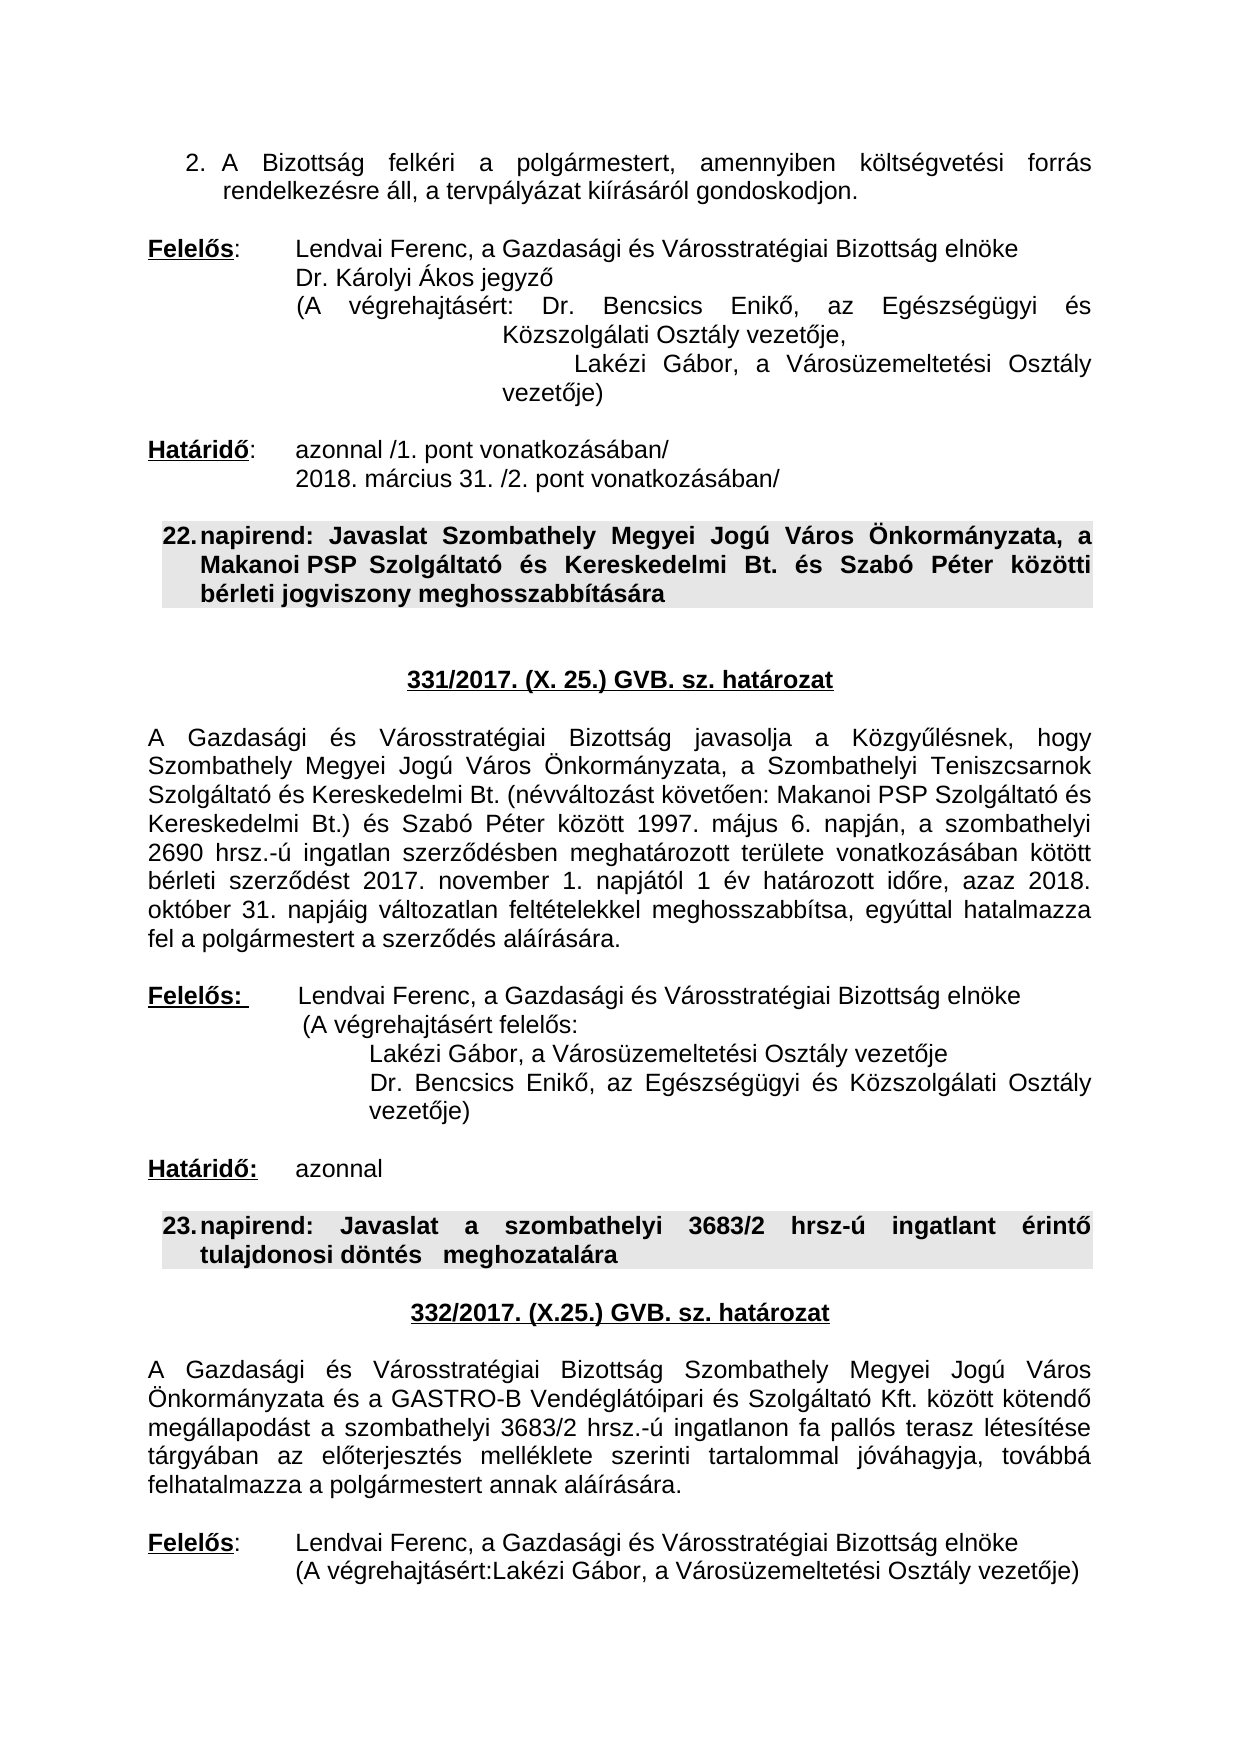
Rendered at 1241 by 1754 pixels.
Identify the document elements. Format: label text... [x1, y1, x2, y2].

text Határidő: azonnal [148, 1154, 1093, 1183]
text 331/2017. (X. 25.) GVB. sz. határozat [148, 665, 1093, 694]
text 2018. március 31. /2. pont vonatkozásában/ [148, 464, 1093, 493]
list napirend: Javaslat a szombathelyi 3683/2 hrsz-ú ingatlant érintő tulajdonosi döntés meghozatalára [162, 1211, 1093, 1269]
text Felelős: Lendvai Ferenc, a Gazdasági és Városstratégiai Bizottság elnöke [148, 981, 1093, 1010]
list A Bizottság felkéri a polgármestert, amennyiben költségvetési forrás rendelkezésre áll, a tervpályázat kiírásáról gondoskodjon. [185, 148, 1093, 205]
text (A végrehajtásért:Lakézi Gábor, a Városüzemeltetési Osztály vezetője) [148, 1556, 1093, 1585]
text Lakézi Gábor, a Városüzemeltetési Osztály vezetője [295, 1039, 1093, 1068]
text Határidő: azonnal /1. pont vonatkozásában/ [148, 435, 1093, 464]
list napirend: Javaslat Szombathely Megyei Jogú Város Önkormányzata, a Makanoi PSP Szolgáltató és Kereskedelmi Bt. és Szabó Péter közötti bérleti jogviszony meghosszabbítására [162, 521, 1093, 608]
text (A végrehajtásért felelős: [148, 1010, 1093, 1039]
text 332/2017. (X.25.) GVB. sz. határozat [148, 1298, 1093, 1326]
text Dr. Károlyi Ákos jegyző [148, 263, 1093, 291]
text Dr. Bencsics Enikő, az Egészségügyi és Közszolgálati Osztály vezetője) [369, 1068, 1093, 1125]
text A Gazdasági és Városstratégiai Bizottság javasolja a Közgyűlésnek, hogy Szombathely Megyei Jogú Város Önkormányzata, a Szombathelyi Teniszcsarnok Szolgáltató és Kereskedelmi Bt. (névváltozást követően: Makanoi PSP Szolgáltató és Kereskedelmi Bt.) és Szabó Péter között 1997. május 6. napján, a szombathelyi 2690 hrsz.-ú ingatlan szerződésben meghatározott területe vonatkozásában kötött bérleti szerződést 2017. november 1. napjától 1 év határozott időre, azaz 2018. október 31. napjáig változatlan feltételekkel meghosszabbítsa, egyúttal hatalmazza fel a polgármestert a szerződés aláírására. [148, 723, 1093, 953]
text Lakézi Gábor, a Városüzemeltetési Osztály vezetője) [458, 349, 1093, 406]
text Felelős: Lendvai Ferenc, a Gazdasági és Városstratégiai Bizottság elnöke [148, 1528, 1093, 1556]
text Felelős: Lendvai Ferenc, a Gazdasági és Városstratégiai Bizottság elnöke [148, 234, 1093, 263]
text (A végrehajtásért: Dr. Bencsics Enikő, az Egészségügyi és Közszolgálati Osztály vezetője, [296, 291, 1093, 349]
text A Gazdasági és Városstratégiai Bizottság Szombathely Megyei Jogú Város Önkormányzata és a GASTRO-B Vendéglátóipari és Szolgáltató Kft. között kötendő megállapodást a szombathelyi 3683/2 hrsz.-ú ingatlanon fa pallós terasz létesítése tárgyában az előterjesztés melléklete szerinti tartalommal jóváhagyja, továbbá felhatalmazza a polgármestert annak aláírására. [148, 1355, 1093, 1499]
